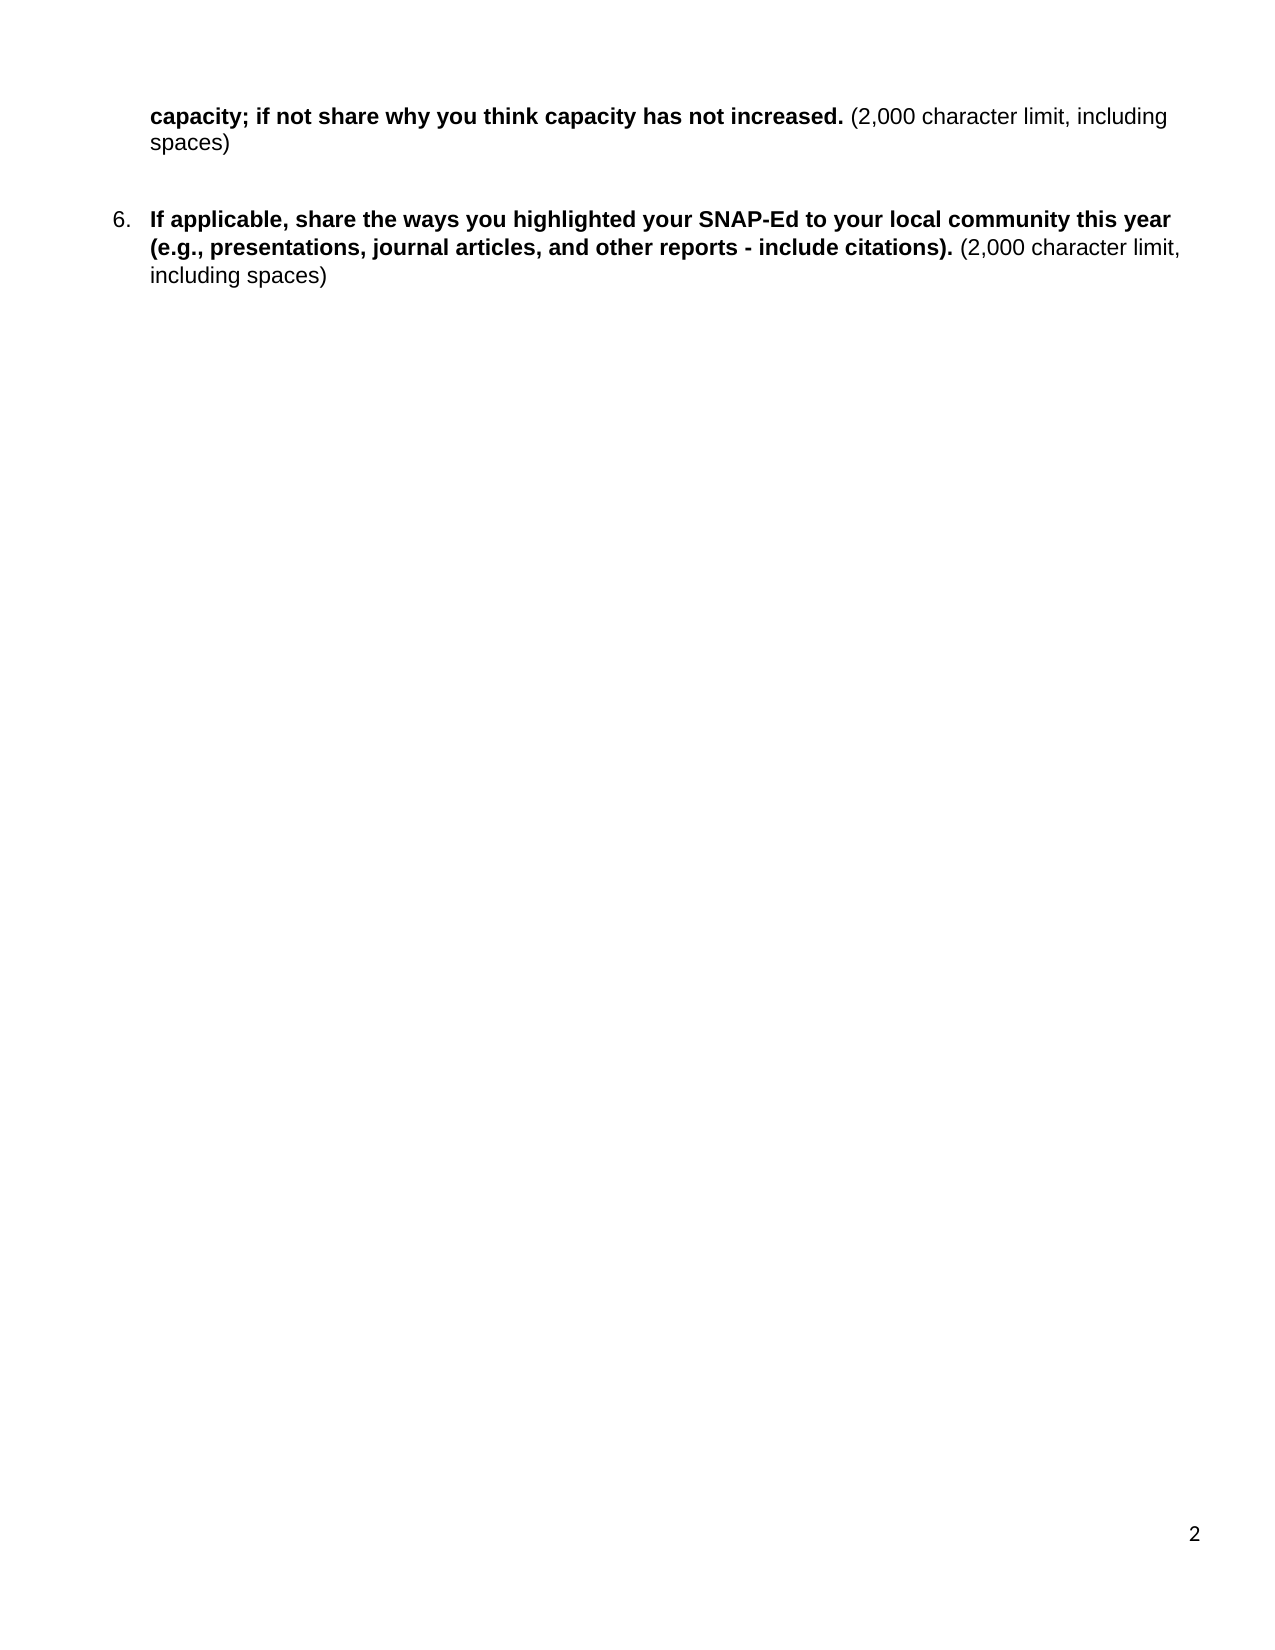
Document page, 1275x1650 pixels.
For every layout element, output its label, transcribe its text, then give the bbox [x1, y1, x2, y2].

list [112, 103, 1200, 156]
list If applicable, share the ways you highlighted your SNAP-Ed to your local community this year (e.g., presentations, journal articles, and other reports - include citations). (2,000 character limit, including spaces) [112, 206, 1200, 289]
